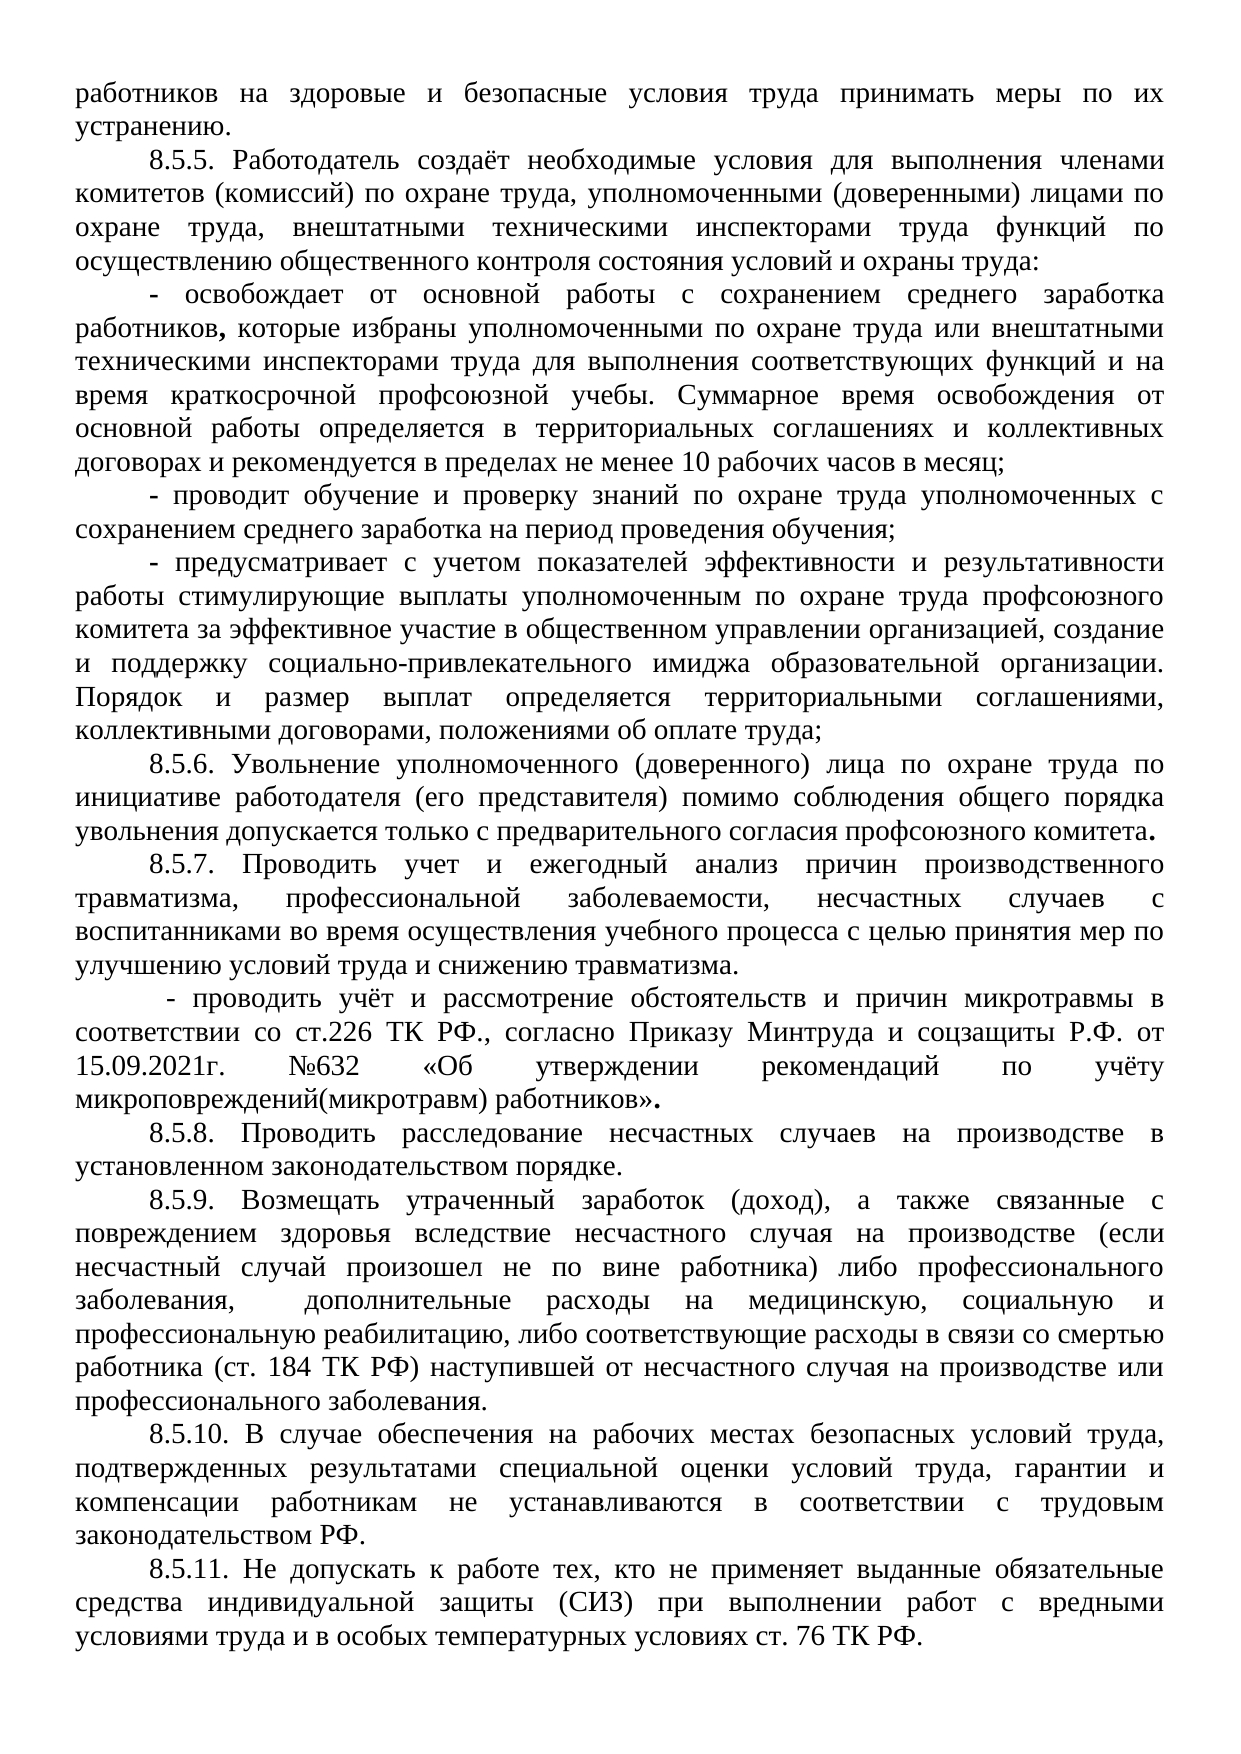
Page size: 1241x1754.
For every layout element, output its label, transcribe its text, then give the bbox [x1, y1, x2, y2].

text 8.5.8. Проводить расследование несчастных случаев на производстве в установленном законодательством порядке. [75, 1115, 1165, 1182]
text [75, 75, 1165, 142]
text 8.5.6. Увольнение уполномоченного (доверенного) лица по охране труда по инициативе работодателя (его представителя) помимо соблюдения общего порядка увольнения допускается только с предварительного согласия профсоюзного комитета. [75, 746, 1165, 846]
text 8.5.9. Возмещать утраченный заработок (доход), а также связанные с повреждением здоровья вследствие несчастного случая на производстве (если несчастный случай произошел не по вине работника) либо профессионального заболевания, дополнительные расходы на медицинскую, социальную и профессиональную реабилитацию, либо соответствующие расходы в связи со смертью работника (ст. 184 ТК РФ) наступившей от несчастного случая на производстве или профессионального заболевания. [75, 1182, 1165, 1417]
text - освобождает от основной работы с сохранением среднего заработка работников, которые избраны уполномоченными по охране труда или внештатными техническими инспекторами труда для выполнения соответствующих функций и на время краткосрочной профсоюзной учебы. Суммарное время освобождения от основной работы определяется в территориальных соглашениях и коллективных договорах и рекомендуется в пределах не менее 10 рабочих часов в месяц; [75, 276, 1165, 477]
text 8.5.7. Проводить учет и ежегодный анализ причин производственного травматизма, профессиональной заболеваемости, несчастных случаев с воспитанниками во время осуществления учебного процесса с целью принятия мер по улучшению условий труда и снижению травматизма. [75, 846, 1165, 981]
text - предусматривает с учетом показателей эффективности и результативности работы стимулирующие выплаты уполномоченным по охране труда профсоюзного комитета за эффективное участие в общественном управлении организацией, создание и поддержку социально-привлекательного имиджа образовательной организации. Порядок и размер выплат определяется территориальными соглашениями, коллективными договорами, положениями об оплате труда; [75, 544, 1165, 746]
text - проводит обучение и проверку знаний по охране труда уполномоченных с сохранением среднего заработка на период проведения обучения; [75, 477, 1165, 544]
text 8.5.11. Не допускать к работе тех, кто не применяет выданные обязательные средства индивидуальной защиты (СИЗ) при выполнении работ с вредными условиями труда и в особых температурных условиях ст. 76 ТК РФ. [75, 1551, 1165, 1651]
text 8.5.10. В случае обеспечения на рабочих местах безопасных условий труда, подтвержденных результатами специальной оценки условий труда, гарантии и компенсации работникам не устанавливаются в соответствии с трудовым законодательством РФ. [75, 1417, 1165, 1551]
text 8.5.5. Работодатель создаёт необходимые условия для выполнения членами комитетов (комиссий) по охране труда, уполномоченными (доверенными) лицами по охране труда, внештатными техническими инспекторами труда функций по осуществлению общественного контроля состояния условий и охраны труда: [75, 142, 1165, 276]
text - проводить учёт и рассмотрение обстоятельств и причин микротравмы в соответствии со ст.226 ТК РФ., согласно Приказу Минтруда и соцзащиты Р.Ф. от 15.09.2021г. №632 «Об утверждении рекомендаций по учёту микроповреждений(микротравм) работников». [75, 981, 1165, 1115]
